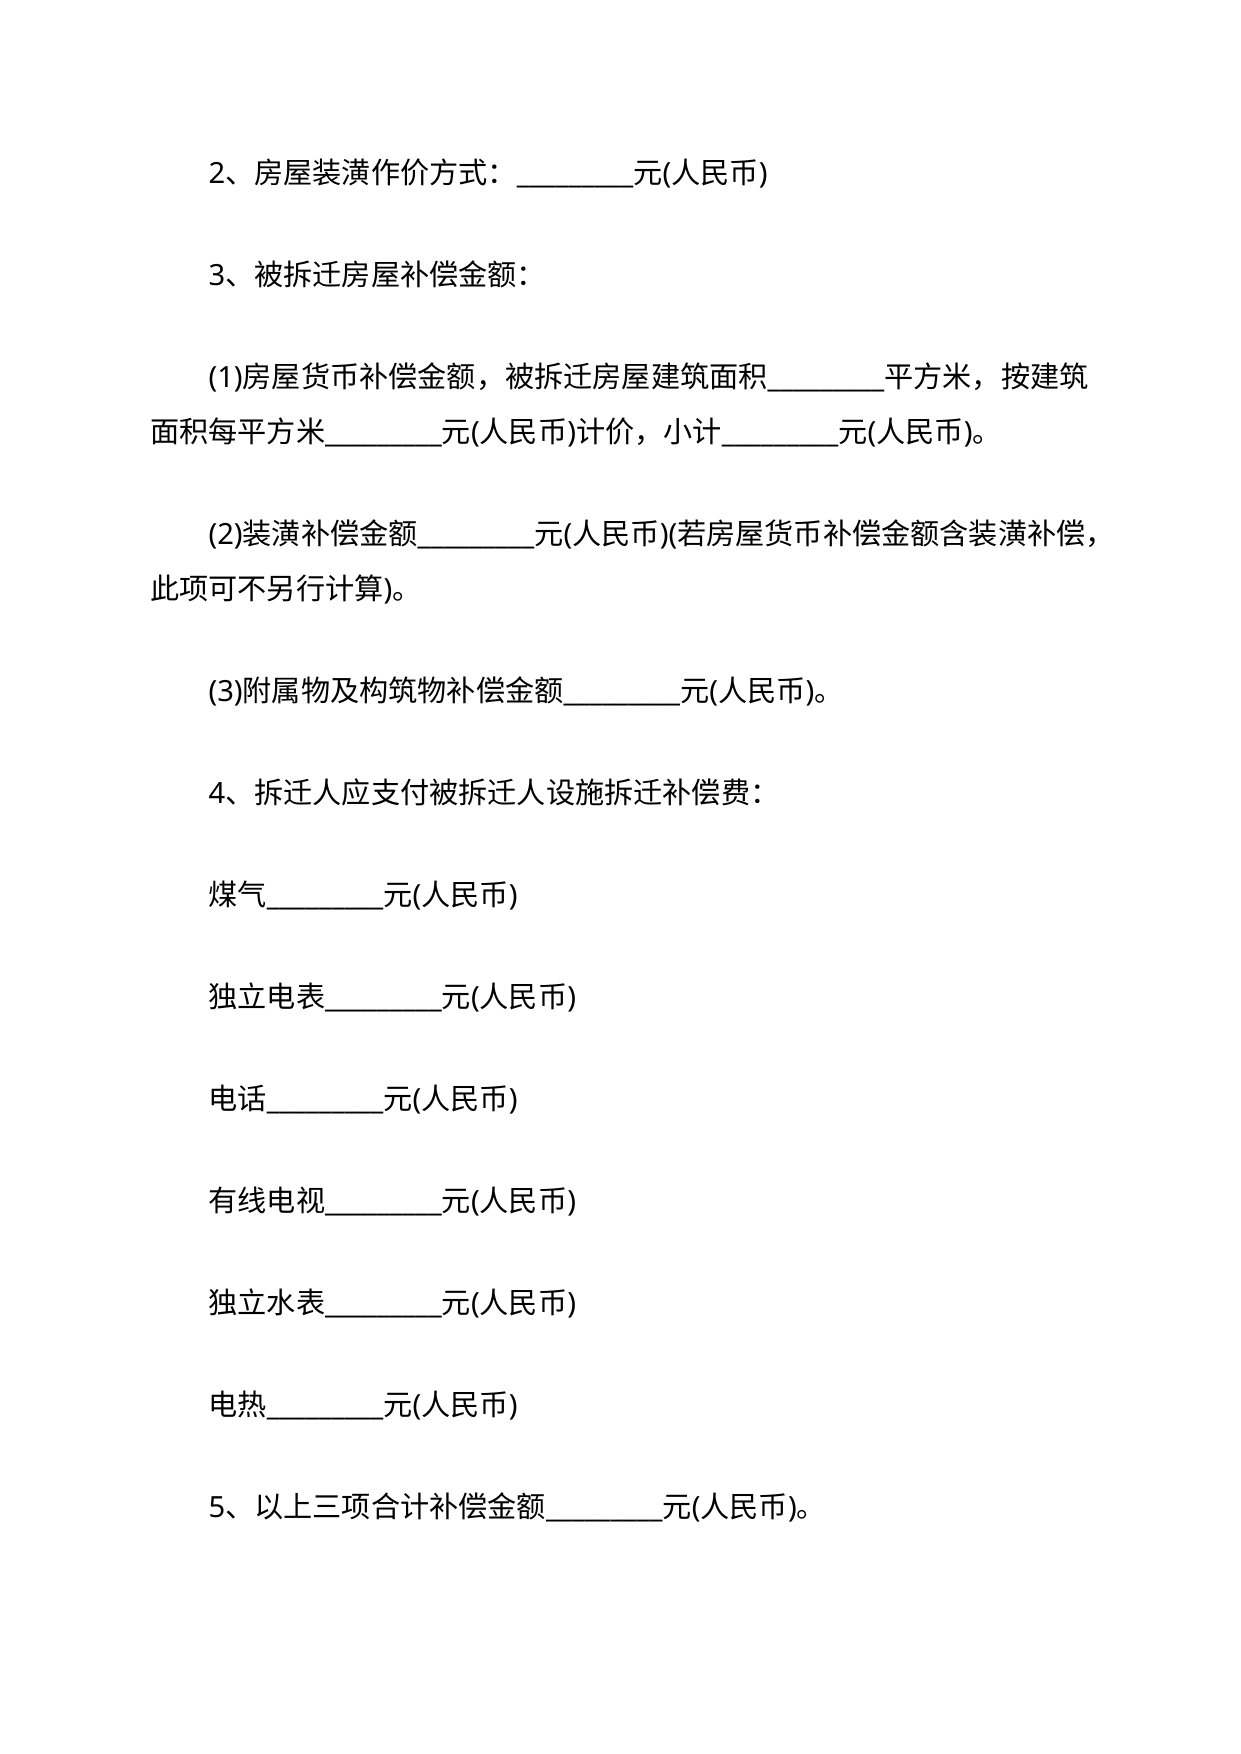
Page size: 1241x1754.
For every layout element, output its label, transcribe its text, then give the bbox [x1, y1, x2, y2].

text 电热_________元(人民币) [150, 1382, 1090, 1424]
text (1)房屋货币补偿金额，被拆迁房屋建筑面积_________平方米，按建筑面积每平方米_________元(人民币)计价，小计_________元(人民币)。 [150, 354, 1090, 451]
text 有线电视_________元(人民币) [150, 1178, 1090, 1220]
text 2、房屋装潢作价方式：_________元(人民币) [150, 150, 1090, 192]
text 3、被拆迁房屋补偿金额： [150, 252, 1090, 294]
text 独立水表_________元(人民币) [150, 1280, 1090, 1322]
text 4、拆迁人应支付被拆迁人设施拆迁补偿费： [150, 770, 1090, 812]
text 电话_________元(人民币) [150, 1076, 1090, 1118]
text 煤气_________元(人民币) [150, 872, 1090, 914]
text 独立电表_________元(人民币) [150, 974, 1090, 1016]
text (3)附属物及构筑物补偿金额_________元(人民币)。 [150, 668, 1090, 710]
text (2)装潢补偿金额_________元(人民币)(若房屋货币补偿金额含装潢补偿，此项可不另行计算)。 [150, 511, 1090, 608]
text 5、以上三项合计补偿金额_________元(人民币)。 [150, 1484, 1090, 1526]
